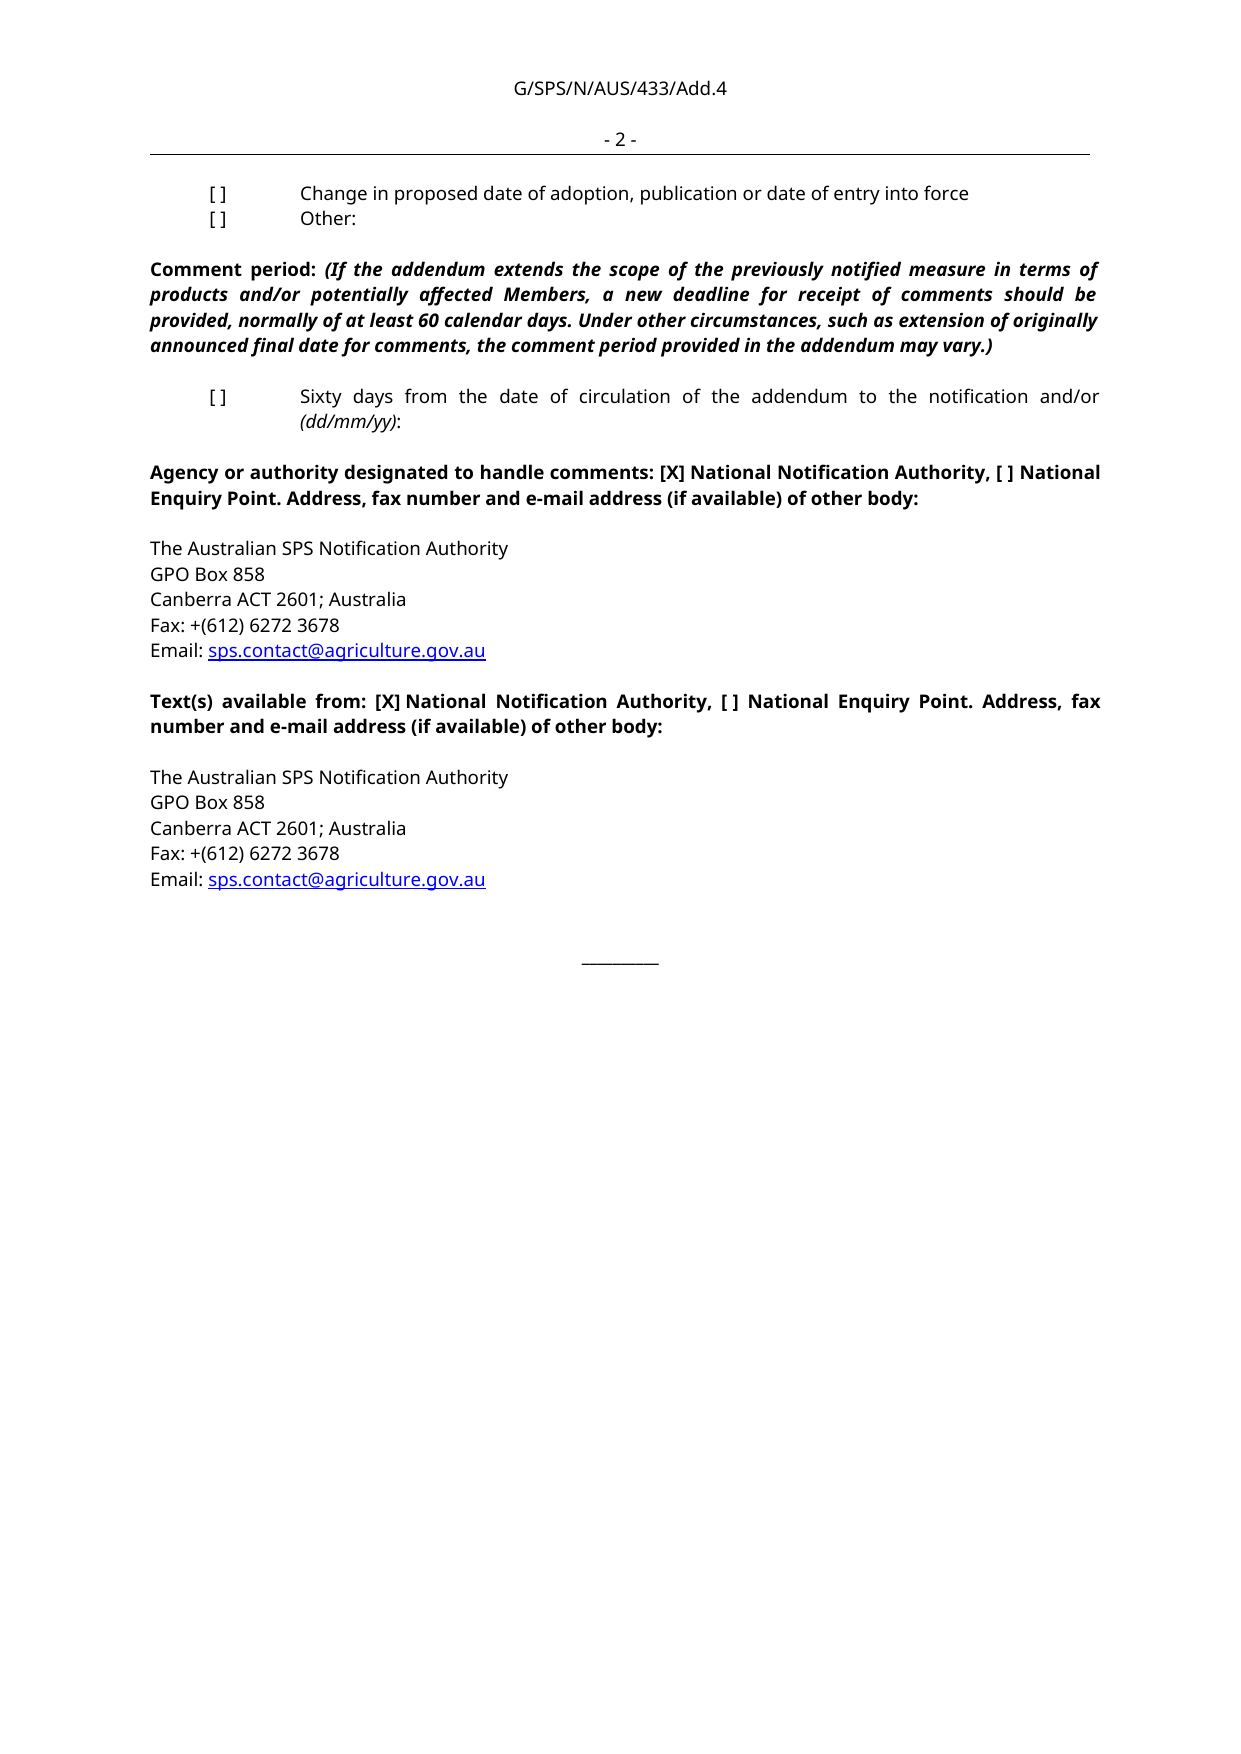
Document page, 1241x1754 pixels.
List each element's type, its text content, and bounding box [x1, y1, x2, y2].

table_cell The Australian SPS Notification Authority GPO Box 858 Canberra ACT 2601; Australia Fax: +(612) 6272 3678 Email: sps.contact@agriculture.gov.au [150, 764, 1113, 917]
table_cell [ ] Other: [150, 206, 1113, 256]
table_cell [ ] Sixty days from the date of circulation of the addendum to the notification and/or (dd/mm/yy): [150, 383, 1113, 459]
table_cell Agency or authority designated to handle comments: [X] National Notification Authority, [ ] National Enquiry Point. Address, fax number and e-mail address (if available) of other body: [150, 459, 1113, 535]
table_cell The Australian SPS Notification Authority GPO Box 858 Canberra ACT 2601; Australia Fax: +(612) 6272 3678 Email: sps.contact@agriculture.gov.au [150, 535, 1113, 688]
table_cell [ ] Change in proposed date of adoption, publication or date of entry into force [150, 180, 1113, 206]
table_cell Text(s) available from: [X] National Notification Authority, [ ] National Enquiry Point. Address, fax number and e-mail address (if available) of other body: [150, 688, 1113, 764]
text __________ [150, 942, 1090, 968]
table_cell Comment period: (If the addendum extends the scope of the previously notified measure in terms of products and/or potentially affected Members, a new deadline for receipt of comments should be provided, normally of at least 60 calendar days. Under other circumstances, such as extension of originally announced final date for comments, the comment period provided in the addendum may vary.) [150, 256, 1113, 383]
